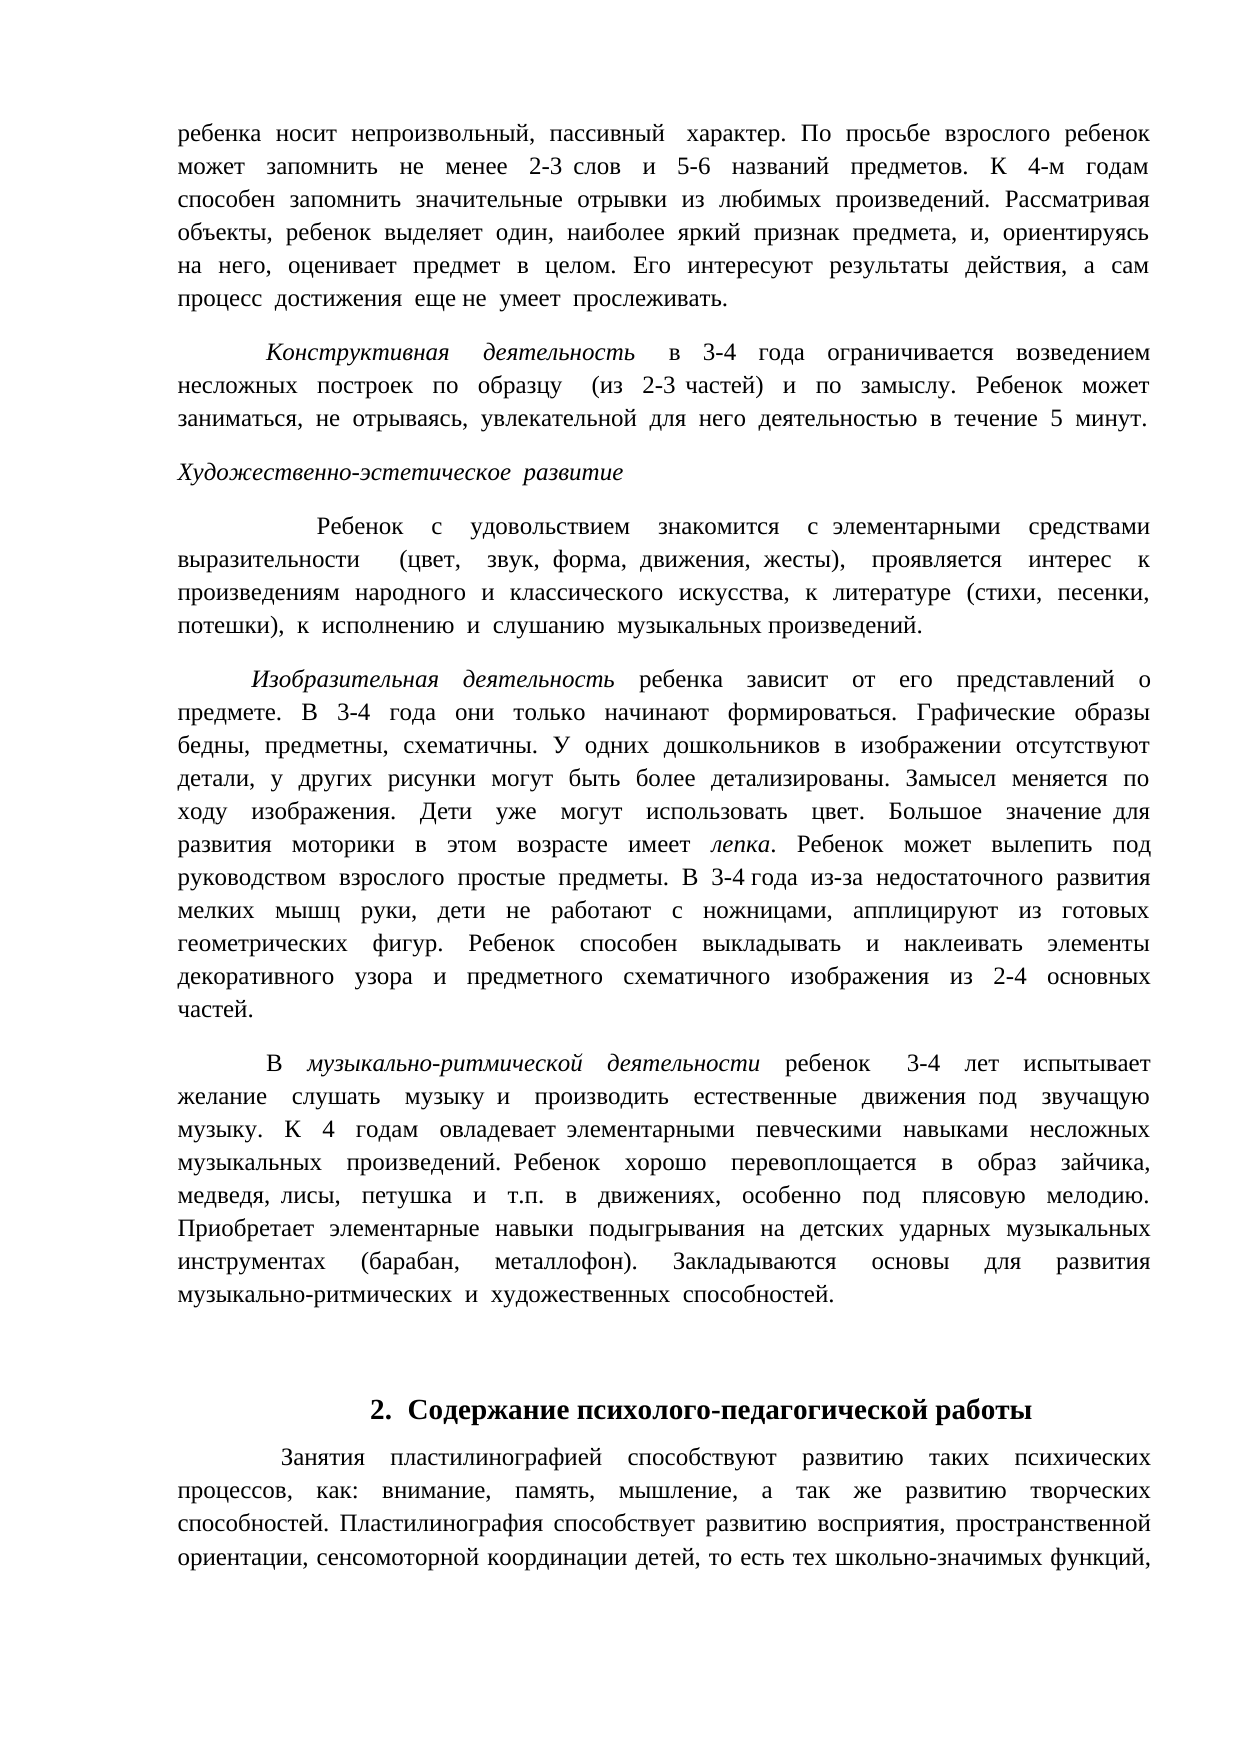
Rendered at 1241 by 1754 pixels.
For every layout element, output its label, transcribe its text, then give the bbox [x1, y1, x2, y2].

list Содержание психолого-педагогической работы [251, 1392, 1152, 1426]
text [177, 118, 1152, 312]
text Изобразительная деятельность ребенка зависит от его представлений о предмете. В 3-4 года они только начинают формироваться. Графические образы бедны, предметны, схематичны. У одних дошкольников в изображении отсутствуют детали, у других рисунки могут быть более детализированы. Замысел меняется по ходу изображения. Дети уже могут использовать цвет. Большое значение для развития моторики в этом возрасте имеет лепка. Ребенок может вылепить под руководством взрослого простые предметы. В 3-4 года из-за недостаточного развития мелких мышц руки, дети не работают с ножницами, апплицируют из готовых геометрических фигур. Ребенок способен выкладывать и наклеивать элементы декоративного узора и предметного схематичного изображения из 2-4 основных частей. [177, 664, 1152, 1023]
text Ребенок с удовольствием знакомится с элементарными средствами выразительности (цвет, звук, форма, движения, жесты), проявляется интерес к произведениям народного и классического искусства, к литературе (стихи, песенки, потешки), к исполнению и слушанию музыкальных произведений. [177, 511, 1152, 639]
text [177, 1442, 1152, 1570]
text Конструктивная деятельность в 3-4 года ограничивается возведением несложных построек по образцу (из 2-3 частей) и по замыслу. Ребенок может заниматься, не отрываясь, увлекательной для него деятельностью в течение 5 минут. [177, 337, 1152, 432]
text Художественно-эстетическое развитие [177, 457, 1152, 486]
text В музыкально-ритмической деятельности ребенок 3-4 лет испытывает желание слушать музыку и производить естественные движения под звучащую музыку. К 4 годам овладевает элементарными певческими навыками несложных музыкальных произведений. Ребенок хорошо перевоплощается в образ зайчика, медведя, лисы, петушка и т.п. в движениях, особенно под плясовую мелодию. Приобретает элементарные навыки подыгрывания на детских ударных музыкальных инструментах (барабан, металлофон). Закладываются основы для развития музыкально-ритмических и художественных способностей. [177, 1048, 1152, 1308]
